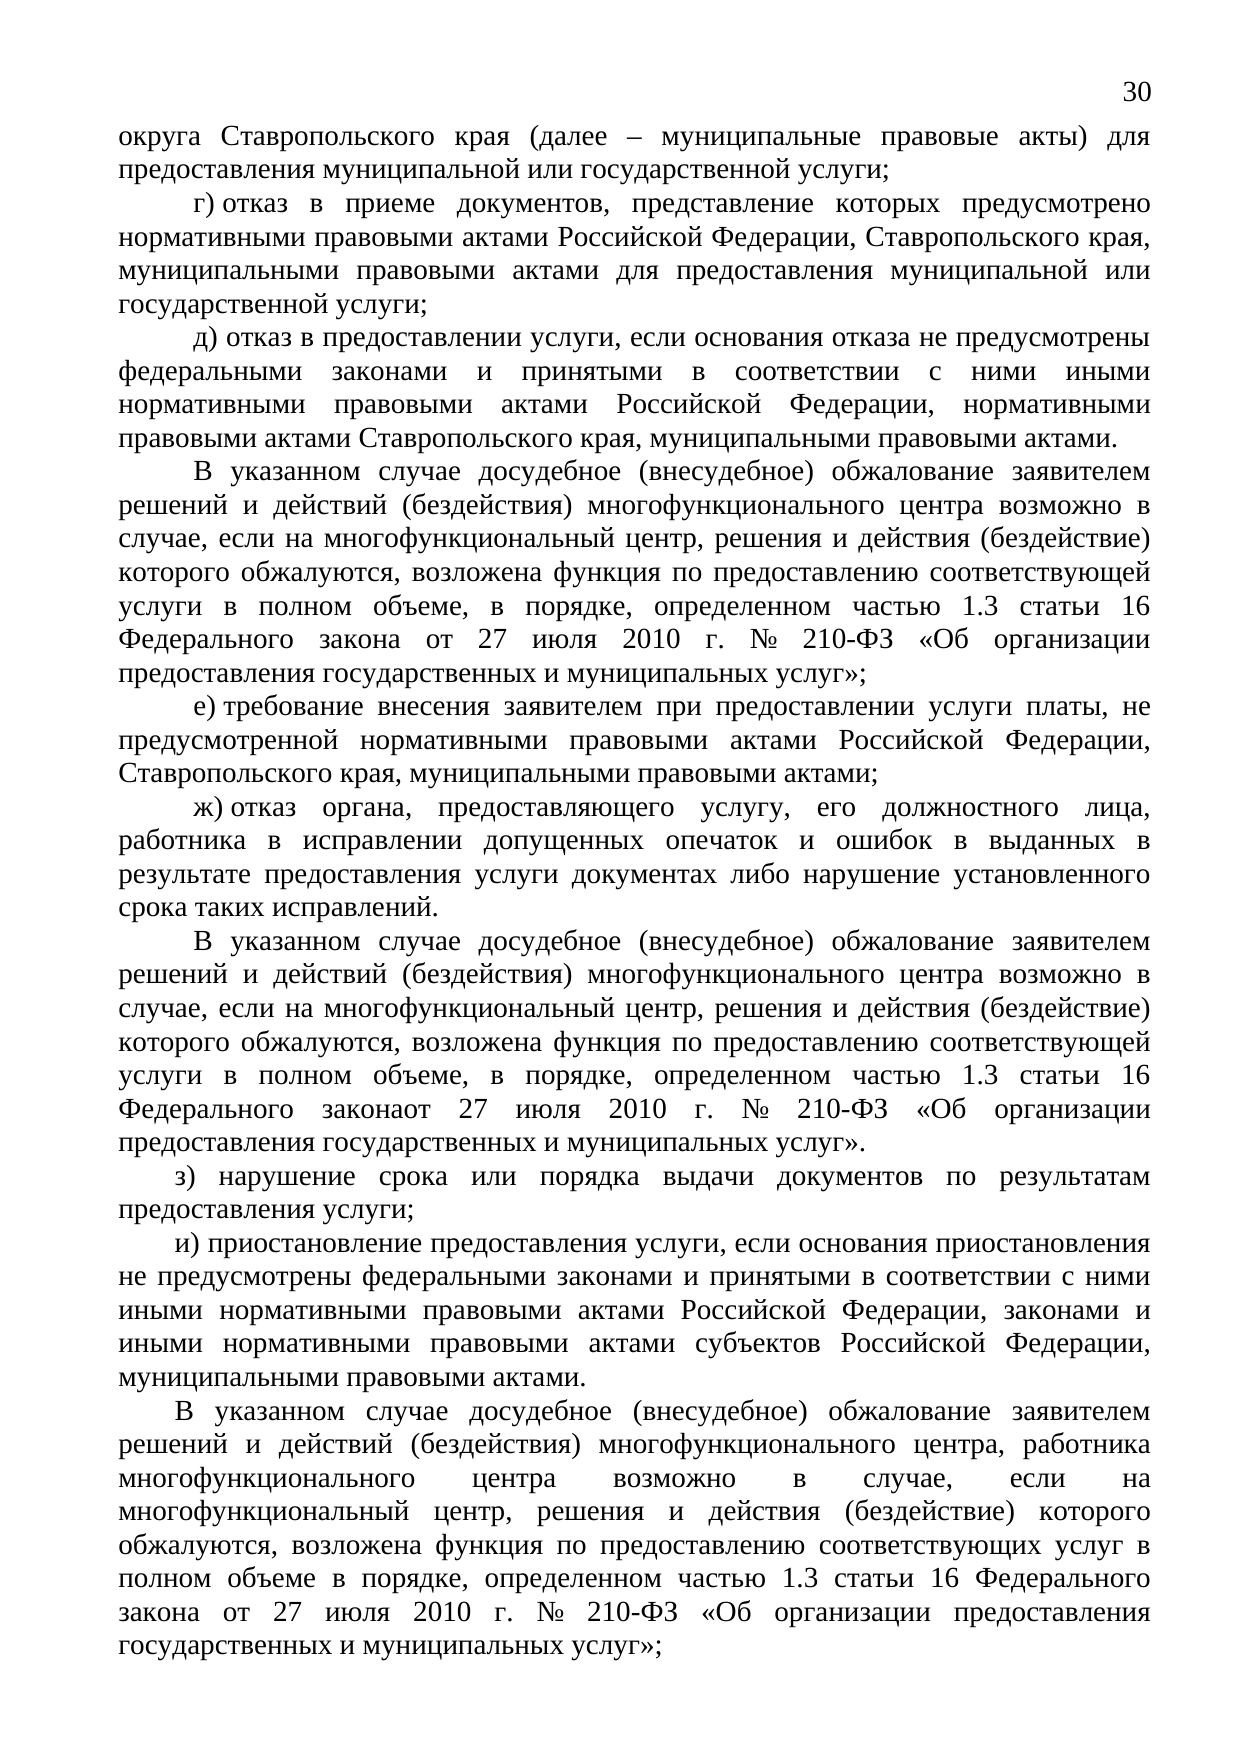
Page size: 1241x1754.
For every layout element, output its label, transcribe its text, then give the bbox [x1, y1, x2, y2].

text г) отказ в приеме документов, представление которых предусмотрено нормативными правовыми актами Российской Федерации, Ставропольского края, муниципальными правовыми актами для предоставления муниципальной или государственной услуги; [118, 185, 1152, 319]
text и) приостановление предоставления услуги, если основания приостановления не предусмотрены федеральными законами и принятыми в соответствии с ними иными нормативными правовыми актами Российской Федерации, законами и иными нормативными правовыми актами субъектов Российской Федерации, муниципальными правовыми актами. [118, 1225, 1152, 1393]
text з) нарушение срока или порядка выдачи документов по результатам предоставления услуги; [118, 1158, 1152, 1225]
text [118, 118, 1152, 185]
text В указанном случае досудебное (внесудебное) обжалование заявителем решений и действий (бездействия) многофункционального центра, работника многофункционального центра возможно в случае, если на многофункциональный центр, решения и действия (бездействие) которого обжалуются, возложена функция по предоставлению соответствующих услуг в полном объеме в порядке, определенном частью 1.3 статьи 16 Федерального закона от 27 июля 2010 г. № 210-ФЗ «Об организации предоставления государственных и муниципальных услуг»; [118, 1393, 1152, 1661]
text ж) отказ органа, предоставляющего услугу, его должностного лица, работника в исправлении допущенных опечаток и ошибок в выданных в результате предоставления услуги документах либо нарушение установленного срока таких исправлений. [118, 789, 1152, 923]
text е) требование внесения заявителем при предоставлении услуги платы, не предусмотренной нормативными правовыми актами Российской Федерации, Ставропольского края, муниципальными правовыми актами; [118, 688, 1152, 789]
text д) отказ в предоставлении услуги, если основания отказа не предусмотрены федеральными законами и принятыми в соответствии с ними иными нормативными правовыми актами Российской Федерации, нормативными правовыми актами Ставропольского края, муниципальными правовыми актами. [118, 319, 1152, 453]
text В указанном случае досудебное (внесудебное) обжалование заявителем решений и действий (бездействия) многофункционального центра возможно в случае, если на многофункциональный центр, решения и действия (бездействие) которого обжалуются, возложена функция по предоставлению соответствующей услуги в полном объеме, в порядке, определенном частью 1.3 статьи 16 Федерального законаот 27 июля 2010 г. № 210-ФЗ «Об организации предоставления государственных и муниципальных услуг». [118, 923, 1152, 1158]
